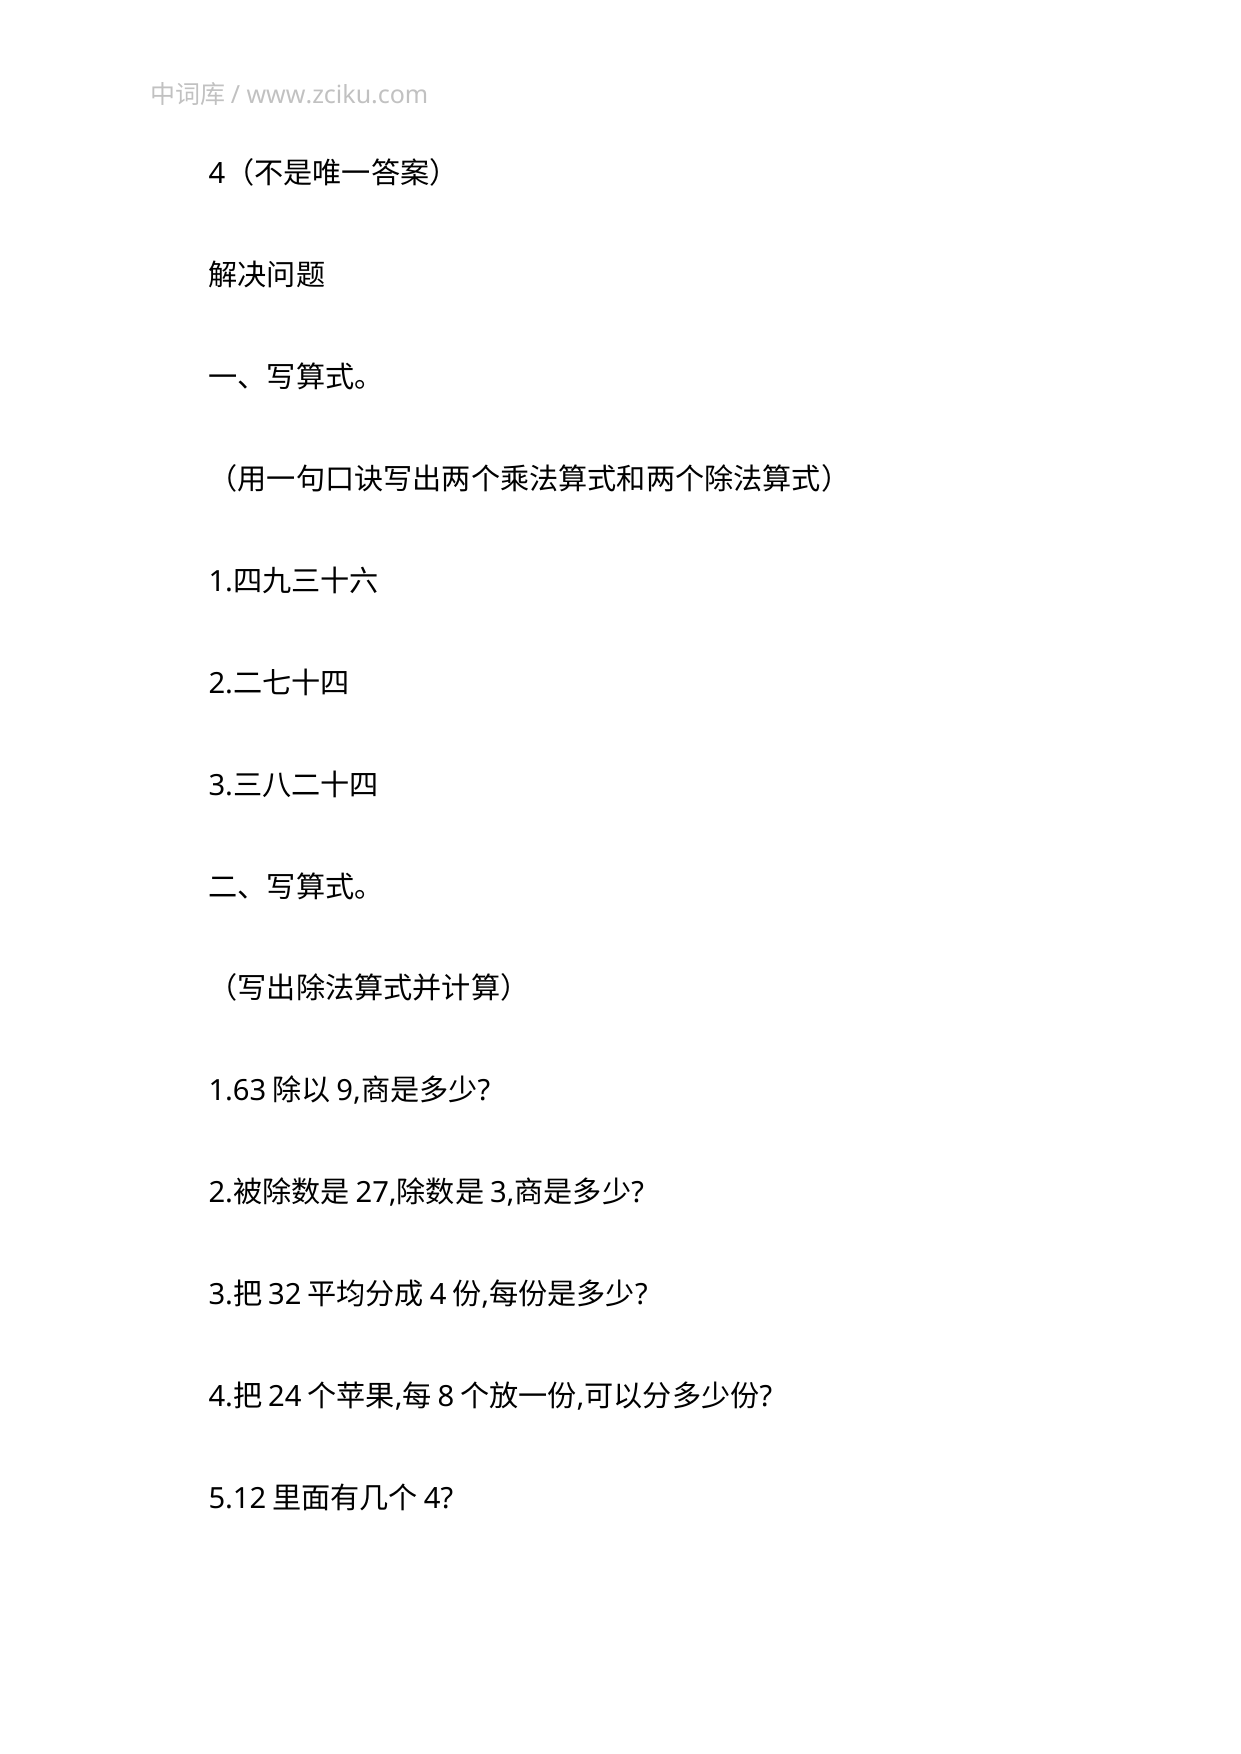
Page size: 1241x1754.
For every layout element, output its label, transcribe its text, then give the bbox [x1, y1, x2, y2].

text 1.四九三十六 [150, 557, 1090, 600]
text （用一句口诀写出两个乘法算式和两个除法算式） [150, 456, 1090, 498]
text 解决问题 [150, 252, 1090, 294]
text 4.把24个苹果,每8个放一份,可以分多少份? [150, 1373, 1090, 1415]
text 3.把32平均分成4份,每份是多少? [150, 1271, 1090, 1313]
text 1.63除以9,商是多少? [150, 1067, 1090, 1109]
text 2.被除数是27,除数是3,商是多少? [150, 1169, 1090, 1211]
text 2.二七十四 [150, 659, 1090, 702]
text （写出除法算式并计算） [150, 965, 1090, 1007]
text 5.12里面有几个4? [150, 1475, 1090, 1517]
text 一、写算式。 [150, 354, 1090, 396]
text 4（不是唯一答案） [150, 150, 1090, 192]
text 3.三八二十四 [150, 761, 1090, 804]
text 二、写算式。 [150, 863, 1090, 906]
